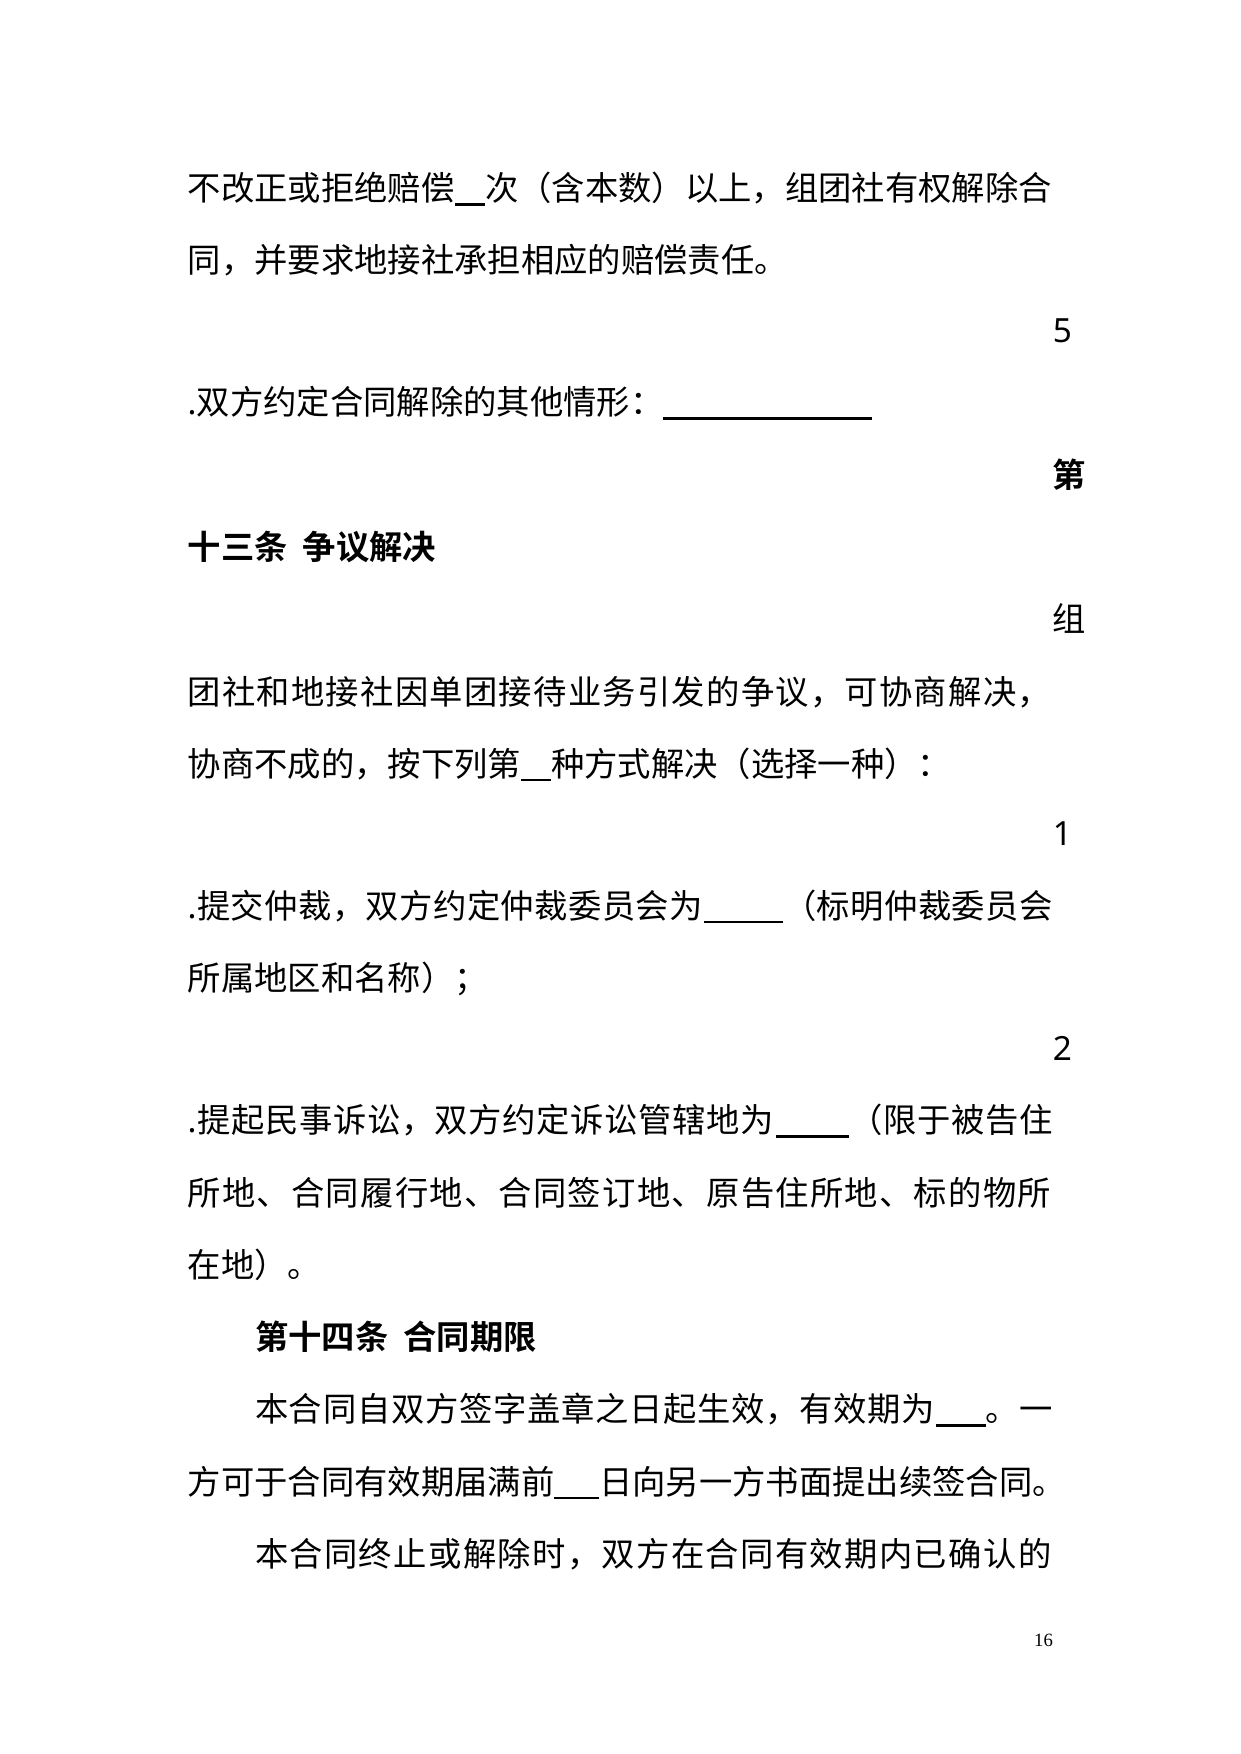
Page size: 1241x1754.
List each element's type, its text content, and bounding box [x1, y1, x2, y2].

text 第十三条 争议解决 [187, 449, 1053, 569]
text 5.双方约定合同解除的其他情形： [187, 307, 1053, 424]
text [187, 1528, 1053, 1576]
text 本合同自双方签字盖章之日起生效，有效期为 。一方可于合同有效期届满前 日向另一方书面提出续签合同。 [187, 1383, 1053, 1504]
text 组团社和地接社因单团接待业务引发的争议，可协商解决，协商不成的，按下列第 种方式解决（选择一种）： [187, 593, 1053, 786]
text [187, 162, 1053, 282]
text 1.提交仲裁，双方约定仲裁委员会为 （标明仲裁委员会所属地区和名称）； [187, 810, 1053, 1000]
text 2.提起民事诉讼，双方约定诉讼管辖地为 （限于被告住所地、合同履行地、合同签订地、原告住所地、标的物所在地）。 [187, 1024, 1053, 1287]
text 第十四条 合同期限 [187, 1311, 1053, 1359]
